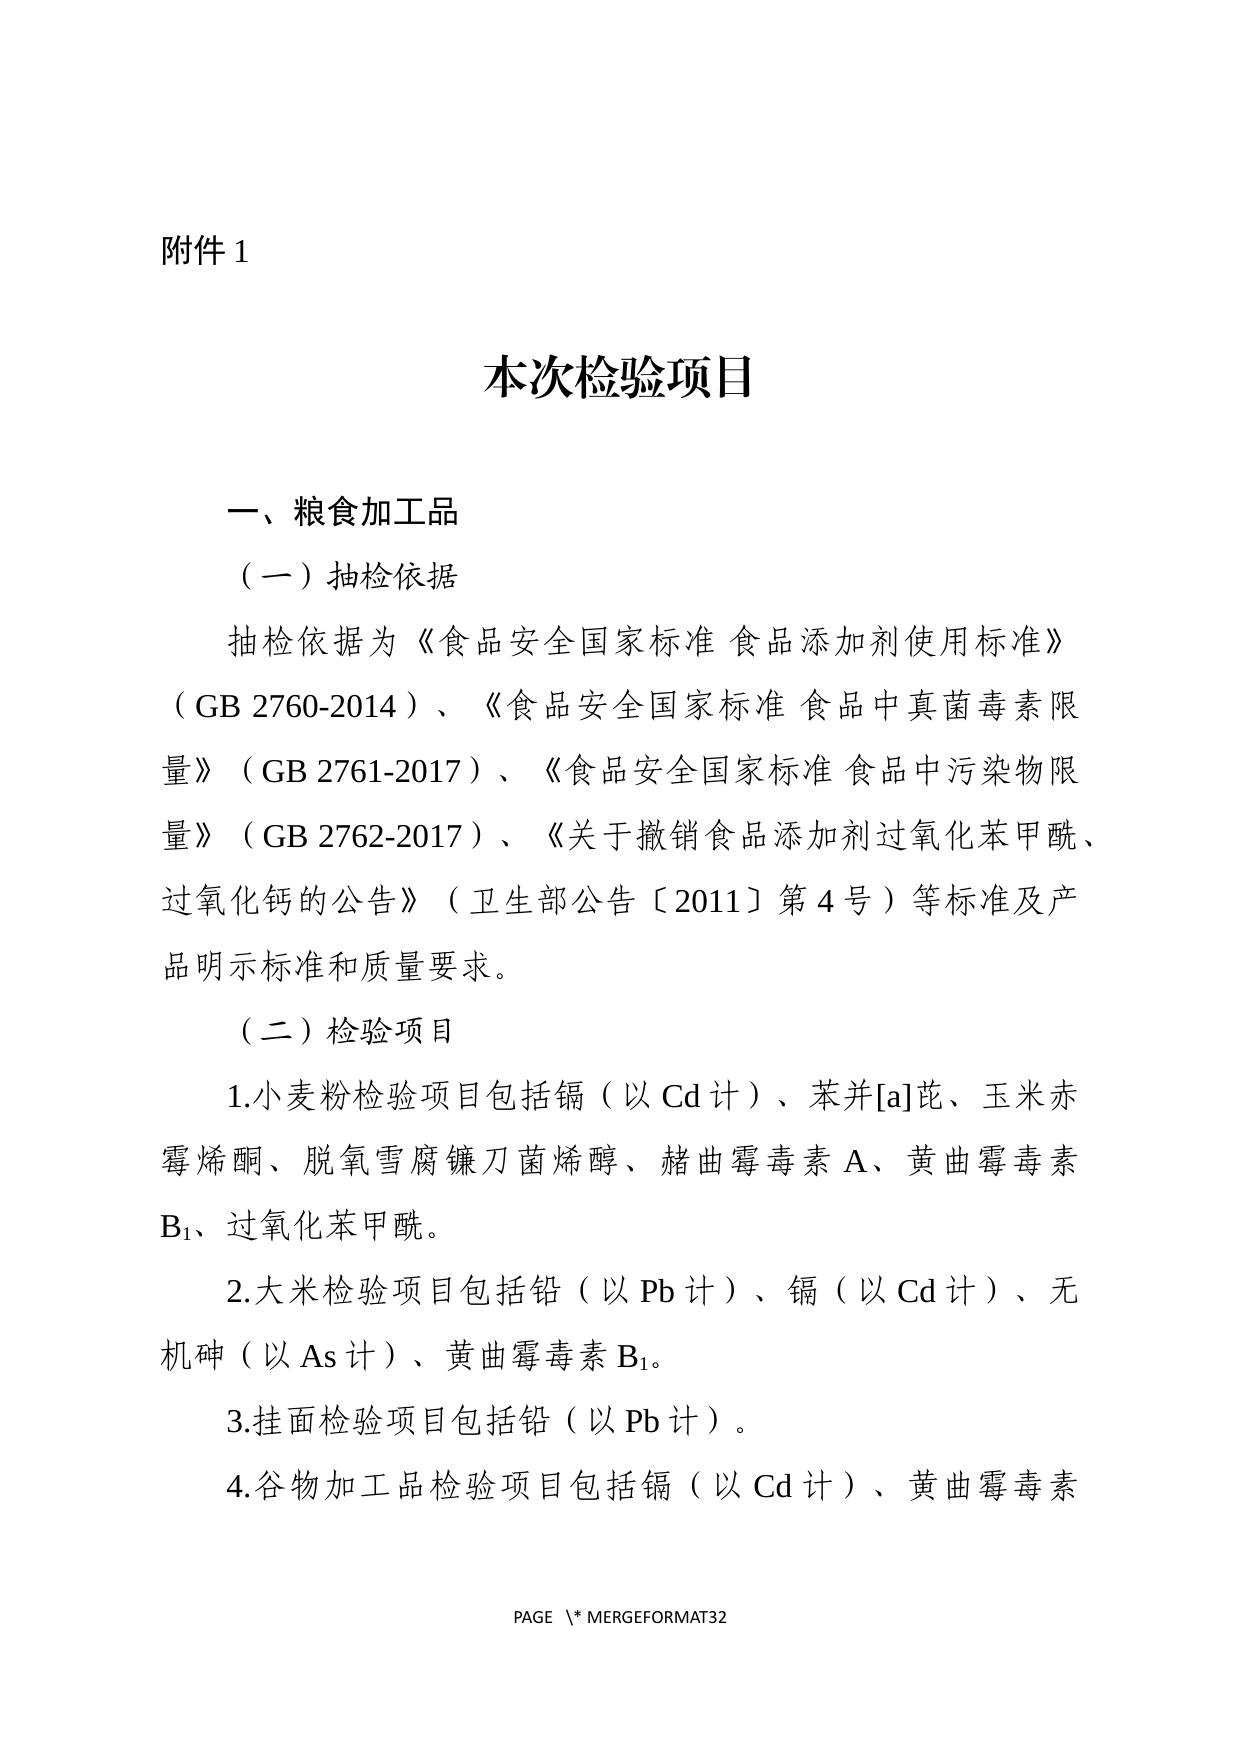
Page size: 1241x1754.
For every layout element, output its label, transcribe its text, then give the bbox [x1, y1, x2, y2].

text 本次检验项目 [159, 347, 1081, 412]
text （一）抽检依据 [159, 542, 1081, 607]
text 附件1 [159, 217, 1081, 282]
text 3.挂面检验项目包括铅（以Pb计）。 [159, 1387, 1081, 1452]
text 2.大米检验项目包括铅（以Pb计）、镉（以Cd计）、无机砷（以As计）、黄曲霉毒素B1。 [159, 1257, 1081, 1387]
text 抽检依据为《食品安全国家标准 食品添加剂使用标准》（GB 2760-2014）、《食品安全国家标准 食品中真菌毒素限量》（GB 2761-2017）、《食品安全国家标准 食品中污染物限量》（GB 2762-2017）、《关于撤销食品添加剂过氧化苯甲酰、过氧化钙的公告》（卫生部公告〔2011〕第4号）等标准及产品明示标准和质量要求。 [159, 607, 1081, 997]
text （二）检验项目 [159, 997, 1081, 1062]
text 一、粮食加工品 [159, 477, 1081, 542]
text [159, 1452, 1081, 1517]
text 1.小麦粉检验项目包括镉（以Cd计）、苯并[a]芘、玉米赤霉烯酮、脱氧雪腐镰刀菌烯醇、赭曲霉毒素A、黄曲霉毒素B1、过氧化苯甲酰。 [159, 1062, 1081, 1257]
